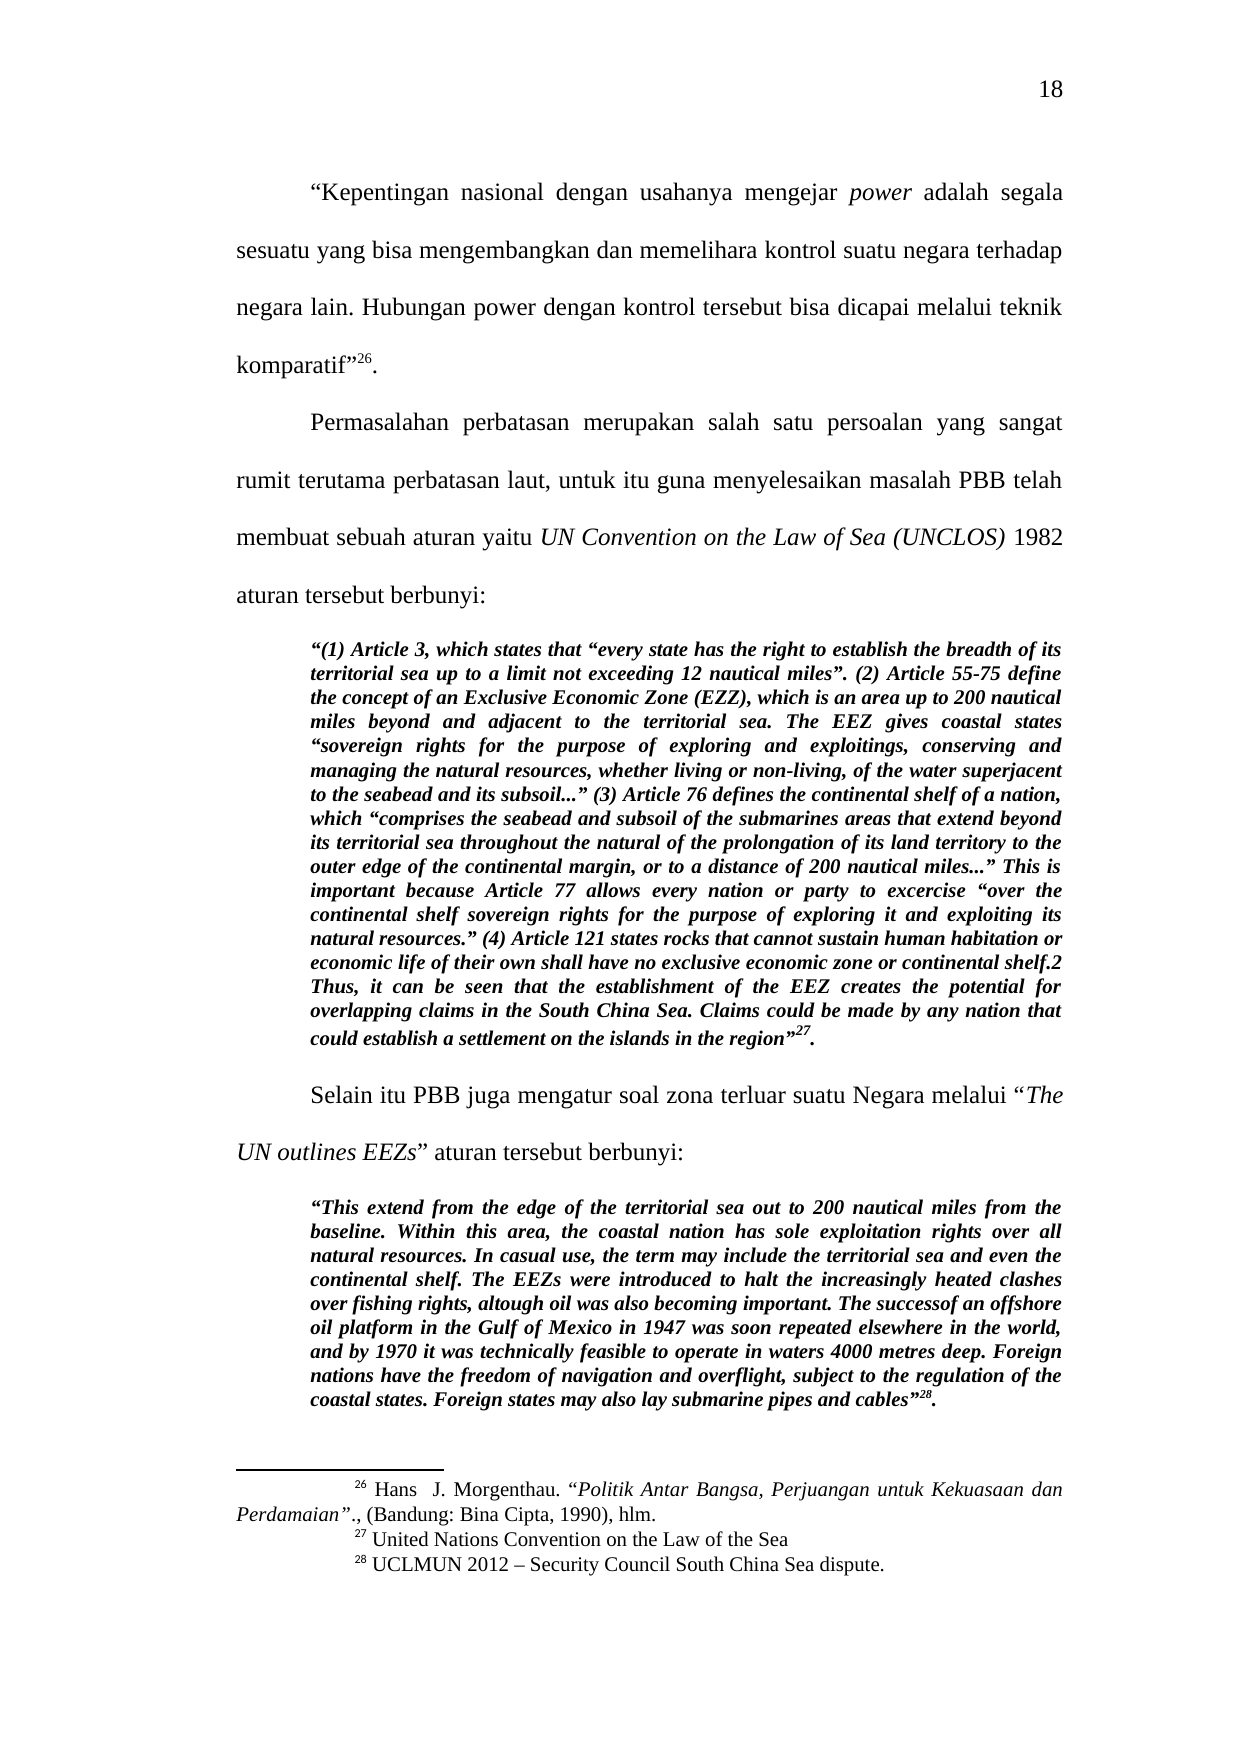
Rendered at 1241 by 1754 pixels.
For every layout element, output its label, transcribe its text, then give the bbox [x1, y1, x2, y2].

list “(1) Article 3, which states that “every state has the right to establish the breadth of its territorial sea up to a limit not exceeding 12 nautical miles”. (2) Article 55-75 define the concept of an Exclusive Economic Zone (EZZ), which is an area up to 200 nautical miles beyond and adjacent to the territorial sea. The EEZ gives coastal states “sovereign rights for the purpose of exploring and exploitings, conserving and managing the natural resources, whether living or non-living, of the water superjacent to the seabead and its subsoil...” (3) Article 76 defines the continental shelf of a nation, which “comprises the seabead and subsoil of the submarines areas that extend beyond its territorial sea throughout the natural of the prolongation of its land territory to the outer edge of the continental margin, or to a distance of 200 nautical miles...” This is important because Article 77 allows every nation or party to excercise “over the continental shelf sovereign rights for the purpose of exploring it and exploiting its natural resources.” (4) Article 121 states rocks that cannot sustain human habitation or economic life of their own shall have no exclusive economic zone or continental shelf.2 Thus, it can be seen that the establishment of the EEZ creates the potential for overlapping claims in the South China Sea. Claims could be made by any nation that could establish a settlement on the islands in the region”. [310, 637, 1063, 1051]
list Selain itu PBB juga mengatur soal zona terluar suatu Negara melalui “The UN outlines EEZs” aturan tersebut berbunyi: [236, 1080, 1063, 1166]
list “Kepentingan nasional dengan usahanya mengejar power adalah segala sesuatu yang bisa mengembangkan dan memelihara kontrol suatu negara terhadap negara lain. Hubungan power dengan kontrol tersebut bisa dicapai melalui teknik komparatif”. [236, 177, 1063, 378]
list Permasalahan perbatasan merupakan salah satu persoalan yang sangat rumit terutama perbatasan laut, untuk itu guna menyelesaikan masalah PBB telah membuat sebuah aturan yaitu UN Convention on the Law of Sea (UNCLOS) 1982 aturan tersebut berbunyi: [236, 407, 1063, 608]
list “This extend from the edge of the territorial sea out to 200 nautical miles from the baseline. Within this area, the coastal nation has sole exploitation rights over all natural resources. In casual use, the term may include the territorial sea and even the continental shelf. The EEZs were introduced to halt the increasingly heated clashes over fishing rights, altough oil was also becoming important. The successof an offshore oil platform in the Gulf of Mexico in 1947 was soon repeated elsewhere in the world, and by 1970 it was technically feasible to operate in waters 4000 metres deep. Foreign nations have the freedom of navigation and overflight, subject to the regulation of the coastal states. Foreign states may also lay submarine pipes and cables”. [310, 1195, 1063, 1411]
